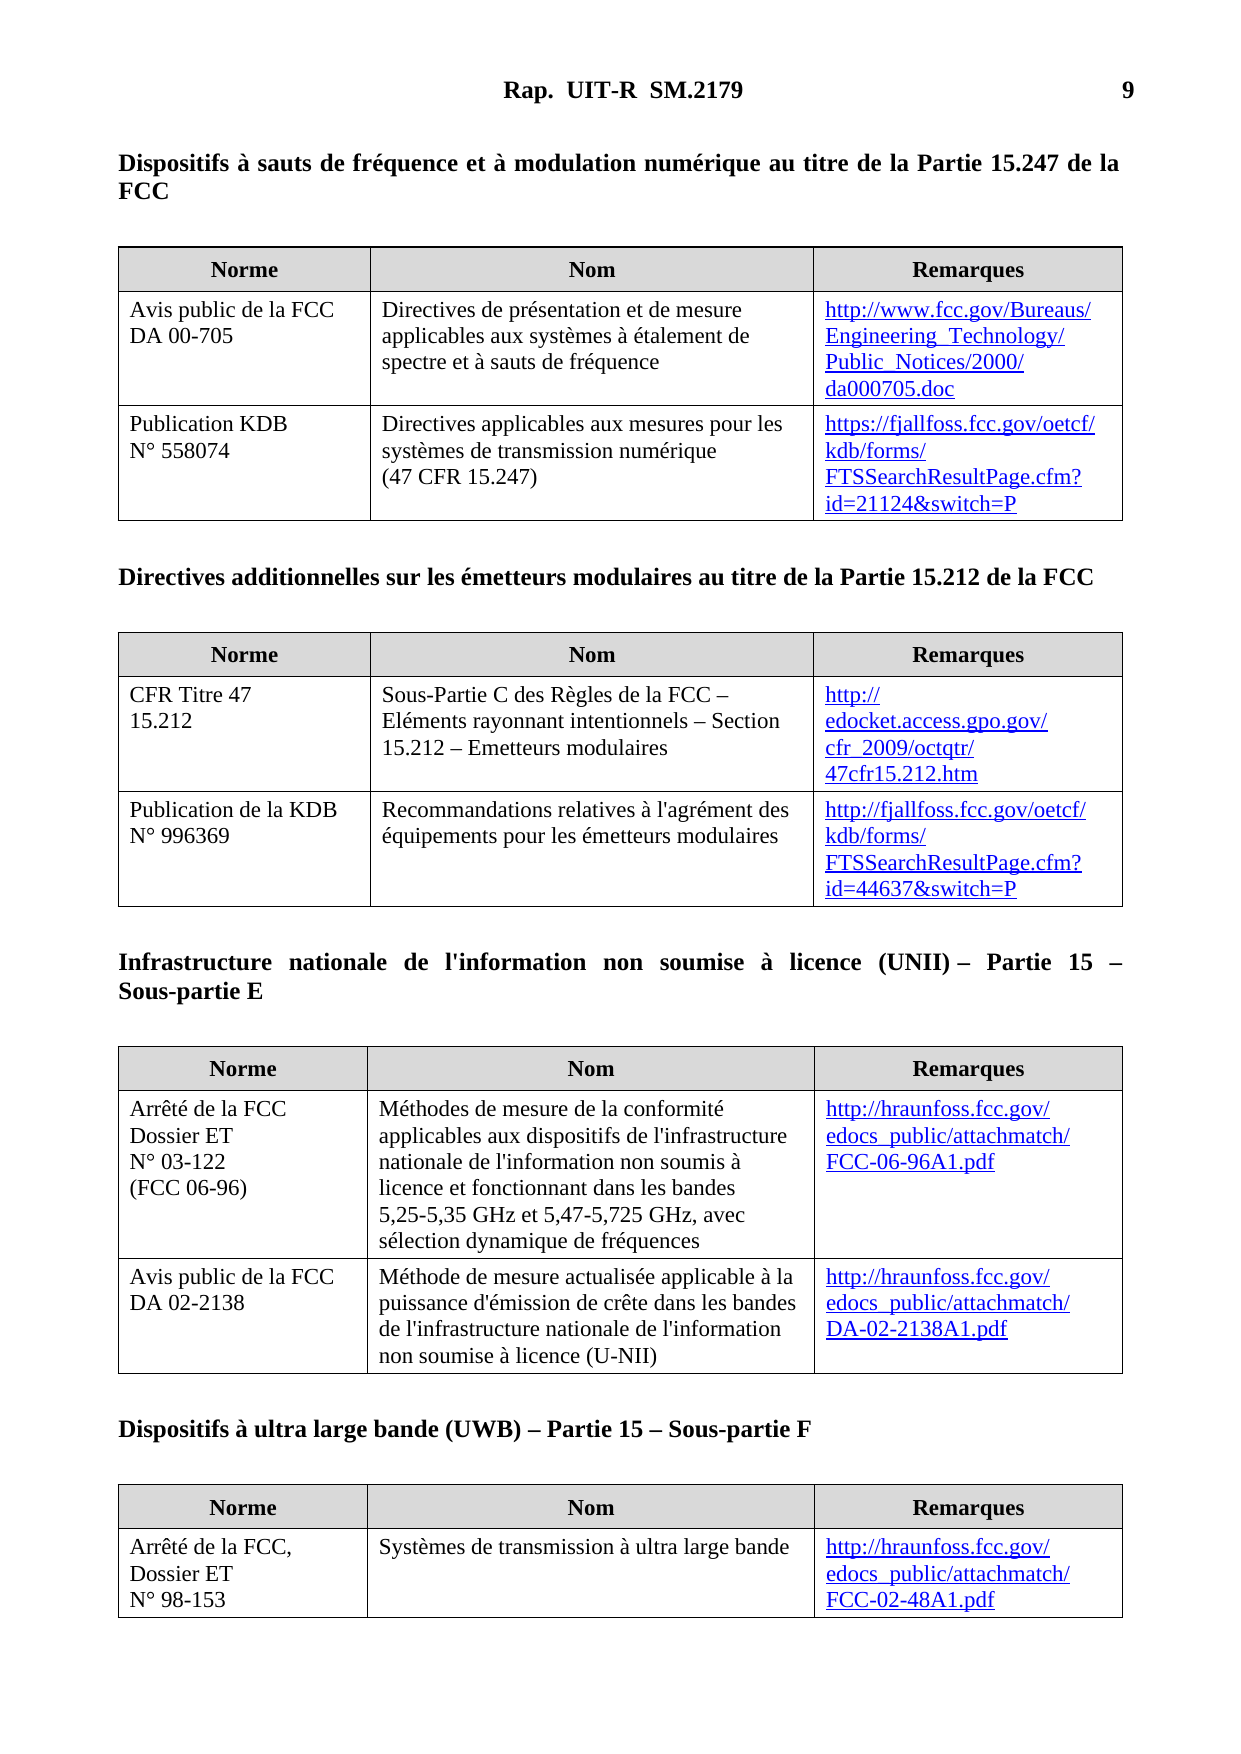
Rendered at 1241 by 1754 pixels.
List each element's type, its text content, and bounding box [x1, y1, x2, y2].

table_header Nom [371, 633, 813, 676]
table_cell Méthode de mesure actualisée applicable à la puissance d'émission de crête dans les bandes de l'infrastructure nationale de l'information non soumise à licence (U-NII) [368, 1259, 814, 1372]
table_header Remarques [814, 248, 1122, 291]
table_cell http://hraunfoss.fcc.gov/edocs_public/attachmatch/DA-02-2138A1.pdf [815, 1259, 1122, 1372]
subtitle Infrastructure nationale de l'information non soumise à licence (UNII) – Partie 15 – Sous-partie E [118, 947, 1122, 1005]
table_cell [119, 1529, 367, 1617]
table_cell Publication KDB N° 558074 [119, 406, 370, 520]
table_cell Directives applicables aux mesures pour les systèmes de transmission numérique (47 CFR 15.247) [371, 406, 813, 520]
table_header Norme [119, 248, 370, 291]
table_header Nom [368, 1485, 814, 1528]
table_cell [368, 1529, 814, 1617]
table_cell CFR Titre 47 15.212 [119, 677, 370, 791]
table_cell Avis public de la FCC DA 00-705 [119, 292, 370, 405]
table_cell Recommandations relatives à l'agrément des équipements pour les émetteurs modulaires [371, 792, 813, 906]
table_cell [815, 1529, 1122, 1617]
table_header Norme [119, 633, 370, 676]
table_header Norme [119, 1485, 367, 1528]
table_header Remarques [815, 1047, 1122, 1090]
table_cell Avis public de la FCC DA 02-2138 [119, 1259, 367, 1372]
table_cell http://edocket.access.gpo.gov/cfr_2009/octqtr/47cfr15.212.htm [814, 677, 1122, 791]
table_cell http://hraunfoss.fcc.gov/edocs_public/attachmatch/FCC-06-96A1.pdf [815, 1091, 1122, 1258]
table_cell https://fjallfoss.fcc.gov/oetcf/kdb/forms/FTSSearchResultPage.cfm?id=21124&switch=P [814, 406, 1122, 520]
table_cell Directives de présentation et de mesure applicables aux systèmes à étalement de spectre et à sauts de fréquence [371, 292, 813, 405]
table_cell http://www.fcc.gov/Bureaus/Engineering_Technology/Public_Notices/2000/da000705.doc [814, 292, 1122, 405]
table_cell http://fjallfoss.fcc.gov/oetcf/kdb/forms/FTSSearchResultPage.cfm?id=44637&switch=P [814, 792, 1122, 906]
table_cell Publication de la KDB N° 996369 [119, 792, 370, 906]
subtitle Directives additionnelles sur les émetteurs modulaires au titre de la Partie 15.212 de la FCC [118, 562, 1122, 591]
table_header Remarques [815, 1485, 1122, 1528]
table_cell Sous-Partie C des Règles de la FCC – Eléments rayonnant intentionnels – Section 15.212 – Emetteurs modulaires [371, 677, 813, 791]
subtitle Dispositifs à sauts de fréquence et à modulation numérique au titre de la Partie 15.247 de la FCC [118, 148, 1122, 205]
subtitle Dispositifs à ultra large bande (UWB) – Partie 15 – Sous-partie F [118, 1414, 1122, 1443]
table_header Nom [368, 1047, 814, 1090]
table_cell Arrêté de la FCC Dossier ET N° 03-122 (FCC 06-96) [119, 1091, 367, 1258]
table_header Remarques [814, 633, 1122, 676]
table_header Norme [119, 1047, 367, 1090]
table_cell Méthodes de mesure de la conformité applicables aux dispositifs de l'infrastructure nationale de l'information non soumis à licence et fonctionnant dans les bandes 5,25-5,35 GHz et 5,47-5,725 GHz, avec sélection dynamique de fréquences [368, 1091, 814, 1258]
table_header Nom [371, 248, 813, 291]
